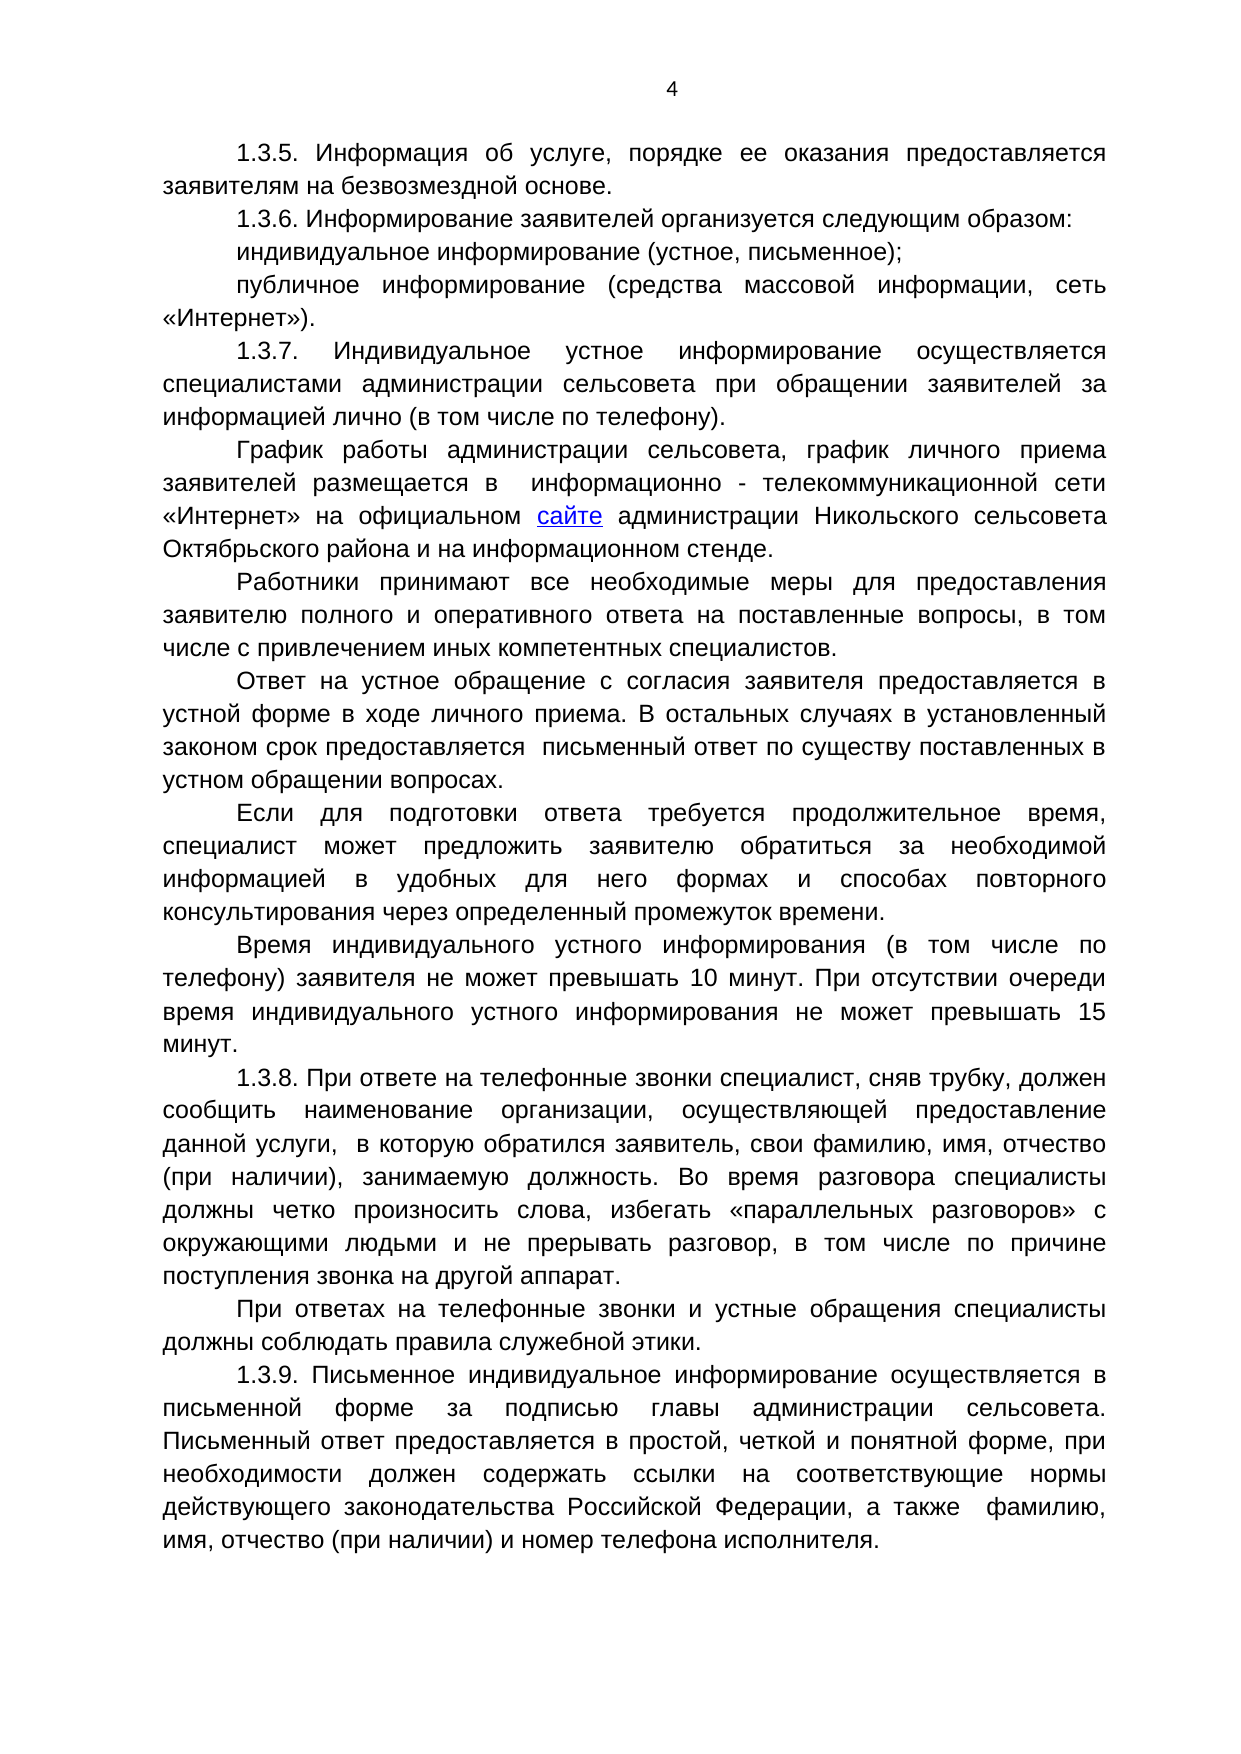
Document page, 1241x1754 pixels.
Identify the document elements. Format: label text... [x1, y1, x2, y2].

text 1.3.5. Информация об услуге, порядке ее оказания предоставляется заявителям на безвозмездной основе. [162, 138, 1107, 200]
text публичное информирование (средства массовой информации, сеть «Интернет»). [162, 270, 1107, 332]
text График работы администрации сельсовета, график личного приема заявителей размещается в информационно - телекоммуникационной сети «Интернет» на официальном сайте администрации Никольского сельсовета Октябрьского района и на информационном стенде. [162, 435, 1107, 563]
text 1.3.8. При ответе на телефонные звонки специалист, сняв трубку, должен сообщить наименование организации, осуществляющей предоставление данной услуги, в которую обратился заявитель, свои фамилию, имя, отчество (при наличии), занимаемую должность. Во время разговора специалисты должны четко произносить слова, избегать «параллельных разговоров» с окружающими людьми и не прерывать разговор, в том числе по причине поступления звонка на другой аппарат. [162, 1062, 1107, 1289]
text индивидуальное информирование (устное, письменное); [162, 237, 1107, 266]
text Время индивидуального устного информирования (в том числе по телефону) заявителя не может превышать 10 минут. При отсутствии очереди время индивидуального устного информирования не может превышать 15 минут. [162, 930, 1107, 1058]
text 1.3.7. Индивидуальное устное информирование осуществляется специалистами администрации сельсовета при обращении заявителей за информацией лично (в том числе по телефону). [162, 336, 1107, 431]
text При ответах на телефонные звонки и устные обращения специалисты должны соблюдать правила служебной этики. [162, 1294, 1107, 1355]
text Ответ на устное обращение с согласия заявителя предоставляется в устной форме в ходе личного приема. В остальных случаях в установленный законом срок предоставляется письменный ответ по существу поставленных в устном обращении вопросах. [162, 666, 1107, 794]
text Работники принимают все необходимые меры для предоставления заявителю полного и оперативного ответа на поставленные вопросы, в том числе с привлечением иных компетентных специалистов. [162, 567, 1107, 662]
text 1.3.6. Информирование заявителей организуется следующим образом: [162, 204, 1107, 233]
text Если для подготовки ответа требуется продолжительное время, специалист может предложить заявителю обратиться за необходимой информацией в удобных для него формах и способах повторного консультирования через определенный промежуток времени. [162, 798, 1107, 926]
text 1.3.9. Письменное индивидуальное информирование осуществляется в письменной форме за подписью главы администрации сельсовета. Письменный ответ предоставляется в простой, четкой и понятной форме, при необходимости должен содержать ссылки на соответствующие нормы действующего законодательства Российской Федерации, а также фамилию, имя, отчество (при наличии) и номер телефона исполнителя. [162, 1360, 1107, 1553]
